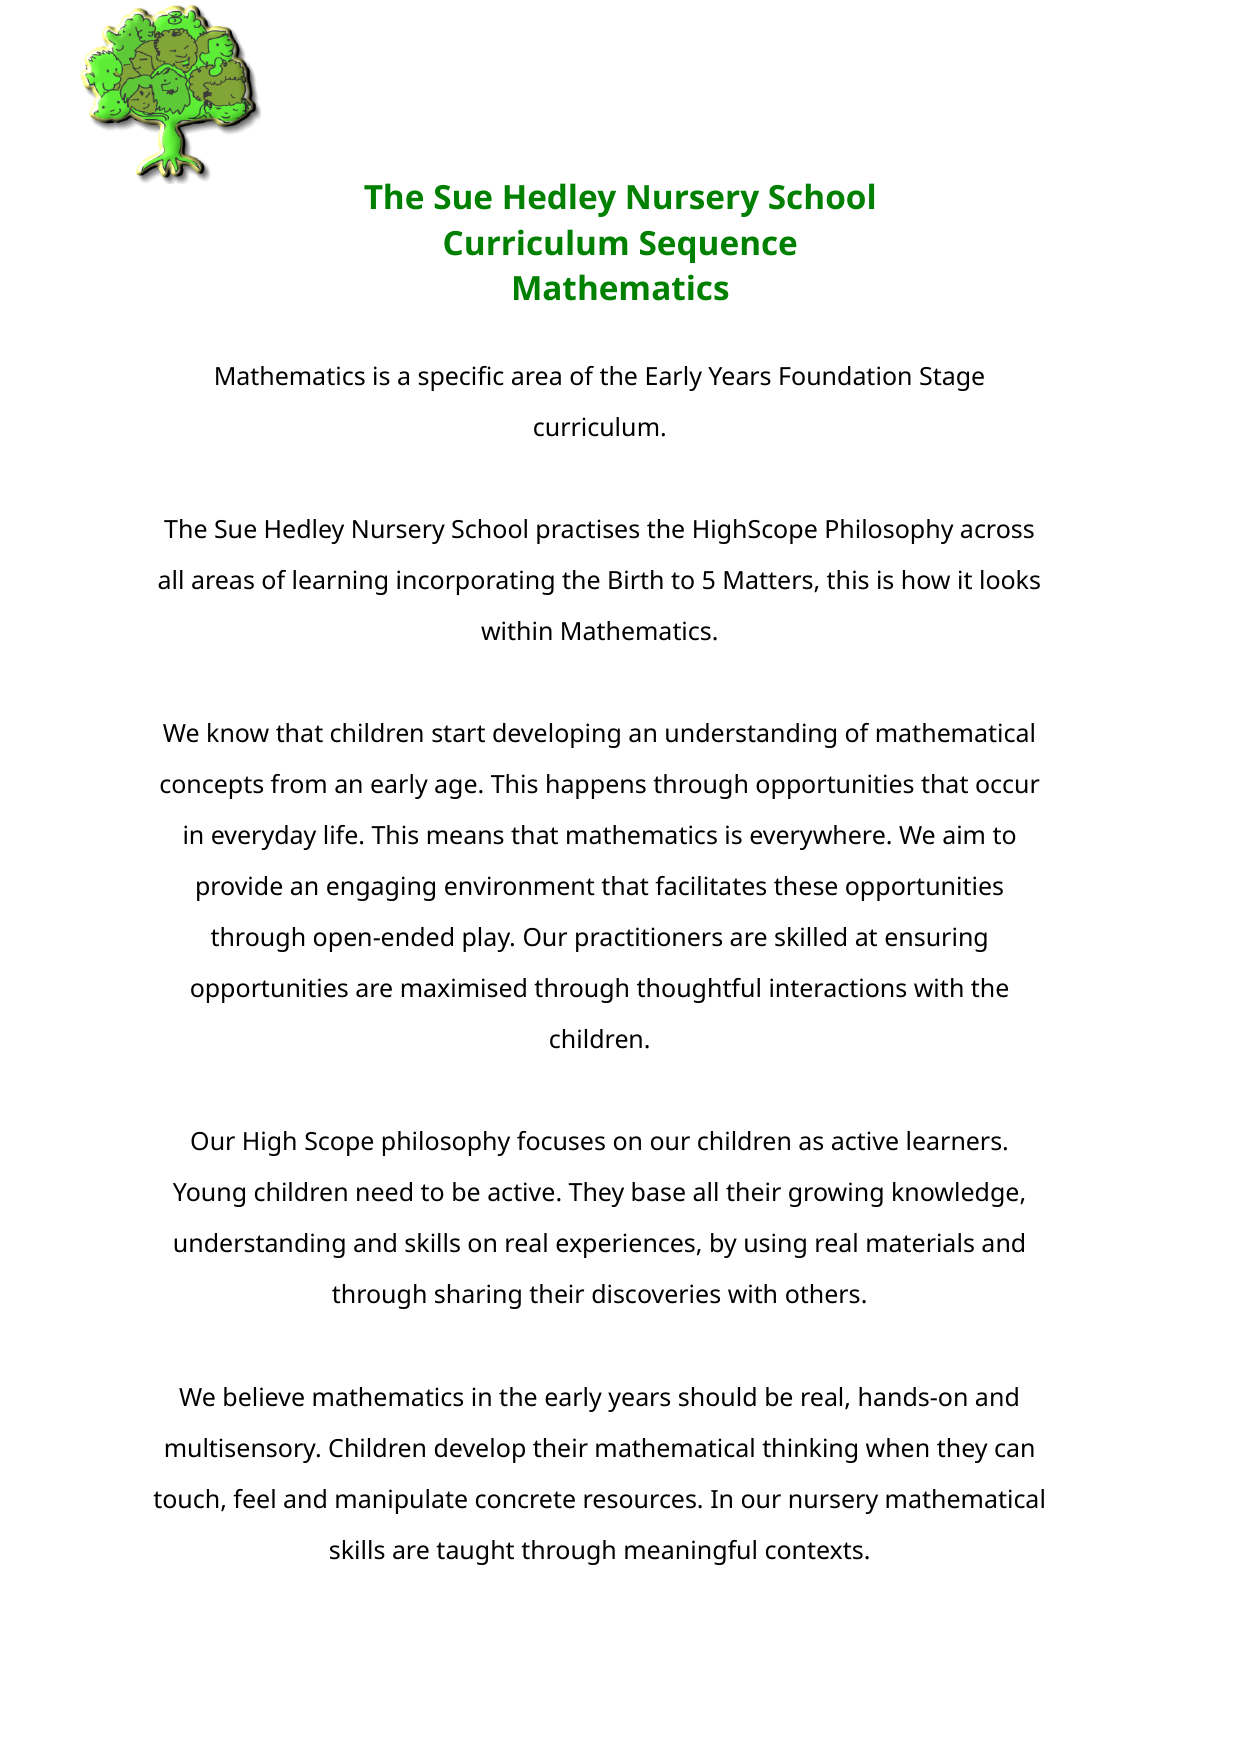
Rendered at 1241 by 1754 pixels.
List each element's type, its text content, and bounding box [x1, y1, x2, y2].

text The Sue Hedley Nursery School [150, 174, 1090, 219]
text The Sue Hedley Nursery School practises the HighScope Philosophy across all areas of learning incorporating the Birth to 5 Matters, this is how it looks within Mathematics. [150, 512, 1049, 648]
text Mathematics [150, 265, 1090, 310]
text We believe mathematics in the early years should be real, hands-on and multisensory. Children develop their mathematical thinking when they can touch, feel and manipulate concrete resources. In our nursery mathematical skills are taught through meaningful contexts. [150, 1379, 1049, 1566]
text Our High Scope philosophy focuses on our children as active learners. Young children need to be active. They base all their growing knowledge, understanding and skills on real experiences, by using real materials and through sharing their discoveries with others. [150, 1124, 1049, 1311]
text Mathematics is a specific area of the Early Years Foundation Stage curriculum. [150, 358, 1049, 443]
text Curriculum Sequence [150, 219, 1090, 265]
text We know that children start developing an understanding of mathematical concepts from an early age. This happens through opportunities that occur in everyday life. This means that mathematics is everywhere. We aim to provide an engaging environment that facilitates these opportunities through open-ended play. Our practitioners are skilled at ensuring opportunities are maximised through thoughtful interactions with the children. [150, 716, 1049, 1056]
picture [70, 0, 262, 184]
